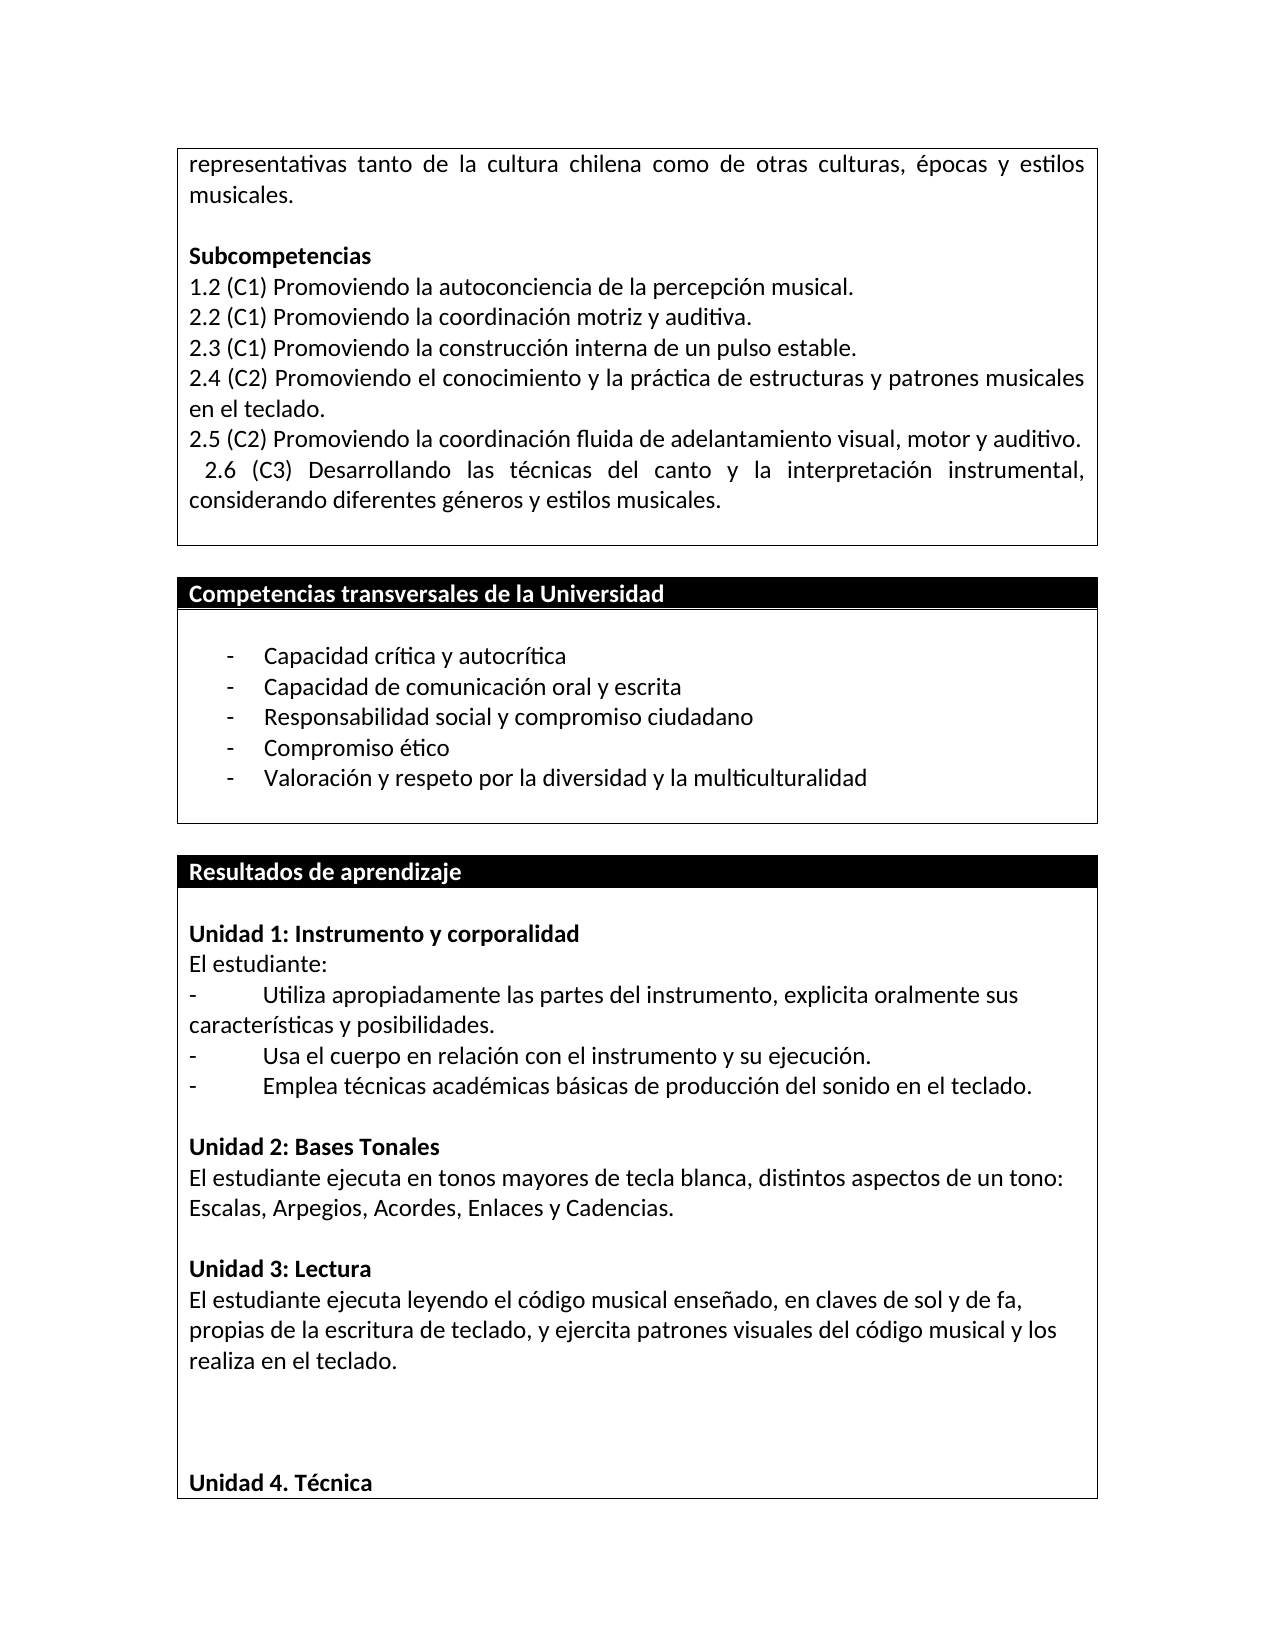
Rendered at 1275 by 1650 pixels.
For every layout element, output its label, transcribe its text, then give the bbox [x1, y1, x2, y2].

table_header Competencias transversales de la Universidad [178, 578, 1097, 608]
table_header Resultados de aprendizaje [178, 856, 1097, 886]
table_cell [178, 149, 1097, 545]
table_cell Capacidad crítica y autocrítica Capacidad de comunicación oral y escrita Responsabilidad social y compromiso ciudadano Compromiso ético Valoración y respeto por la diversidad y la multiculturalidad [178, 610, 1097, 823]
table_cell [178, 888, 1097, 1498]
